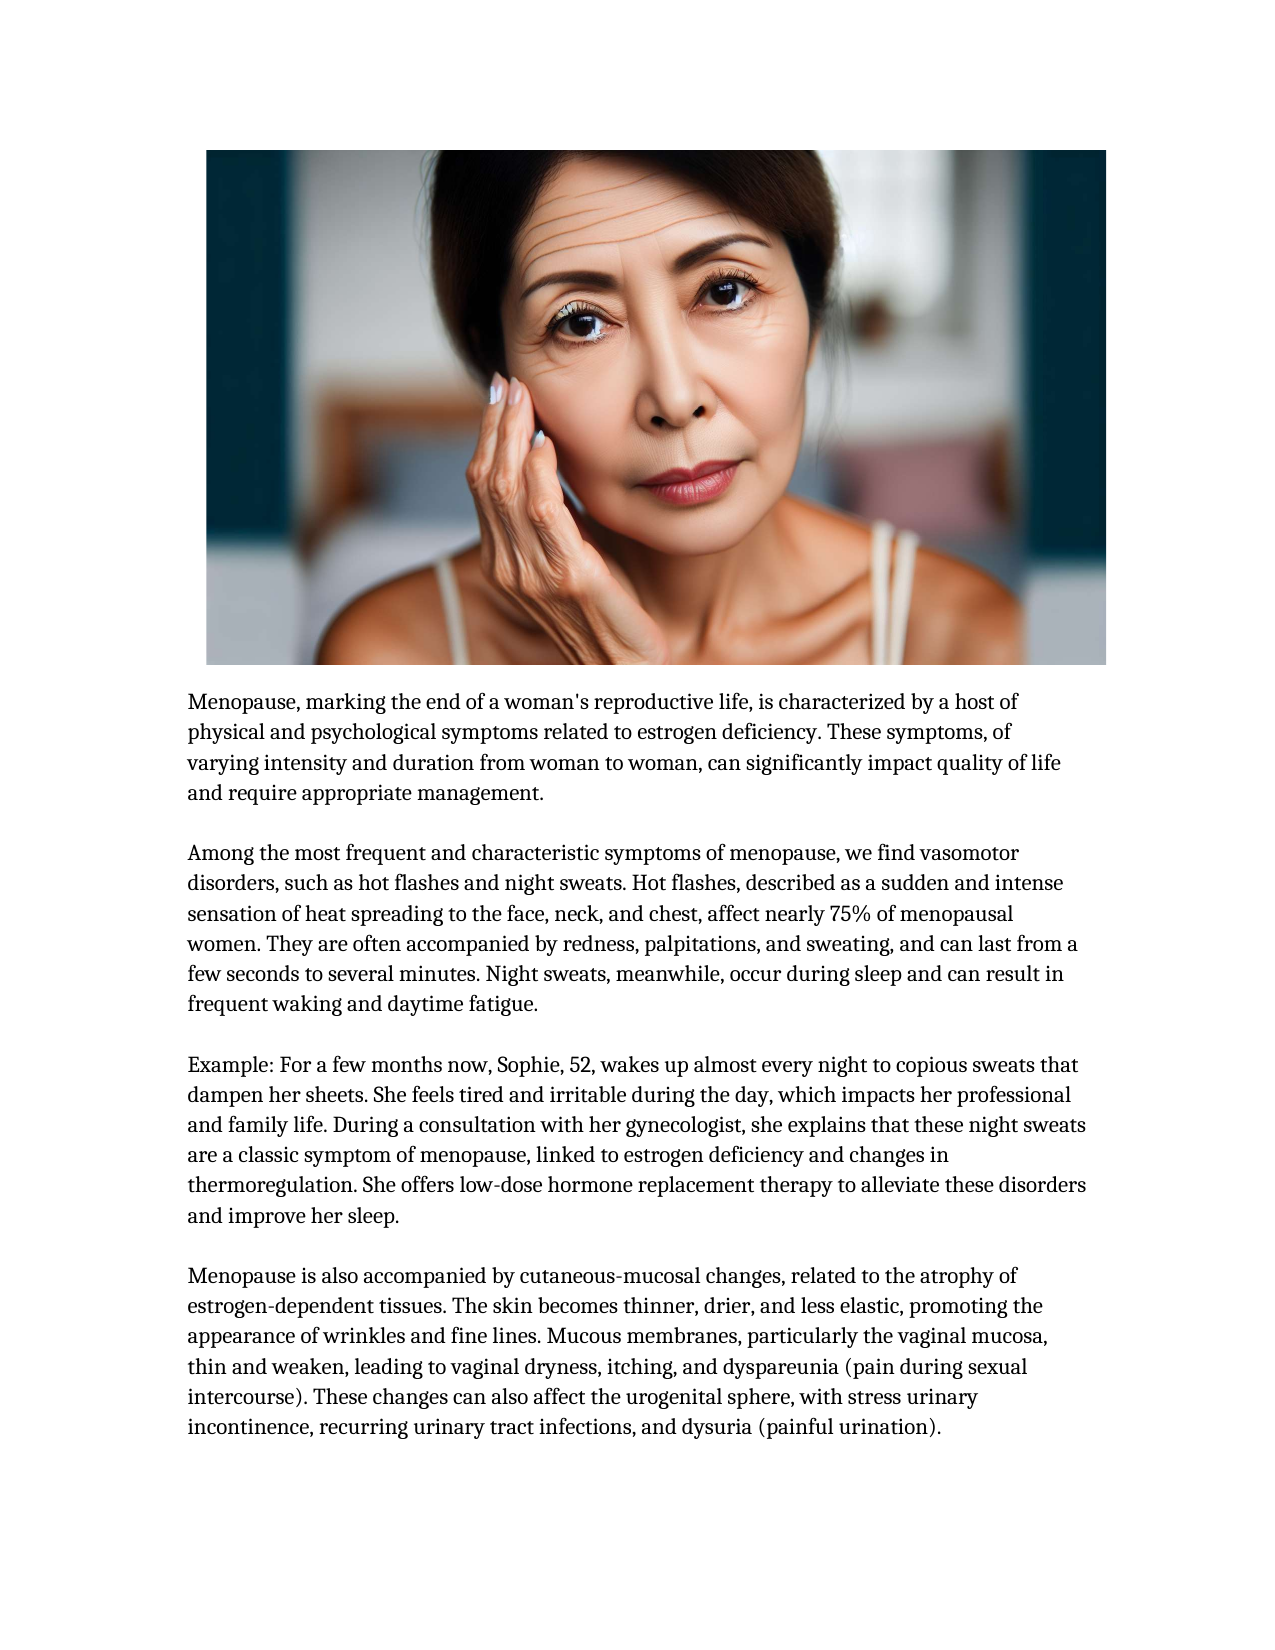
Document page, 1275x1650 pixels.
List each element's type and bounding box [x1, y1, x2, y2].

picture [1100, 424, 1107, 487]
picture [1052, 150, 1098, 156]
picture [206, 150, 1107, 665]
picture [206, 150, 269, 157]
picture [1096, 497, 1107, 535]
picture [1100, 182, 1107, 277]
text [187, 689, 1087, 1471]
picture [1100, 287, 1107, 406]
